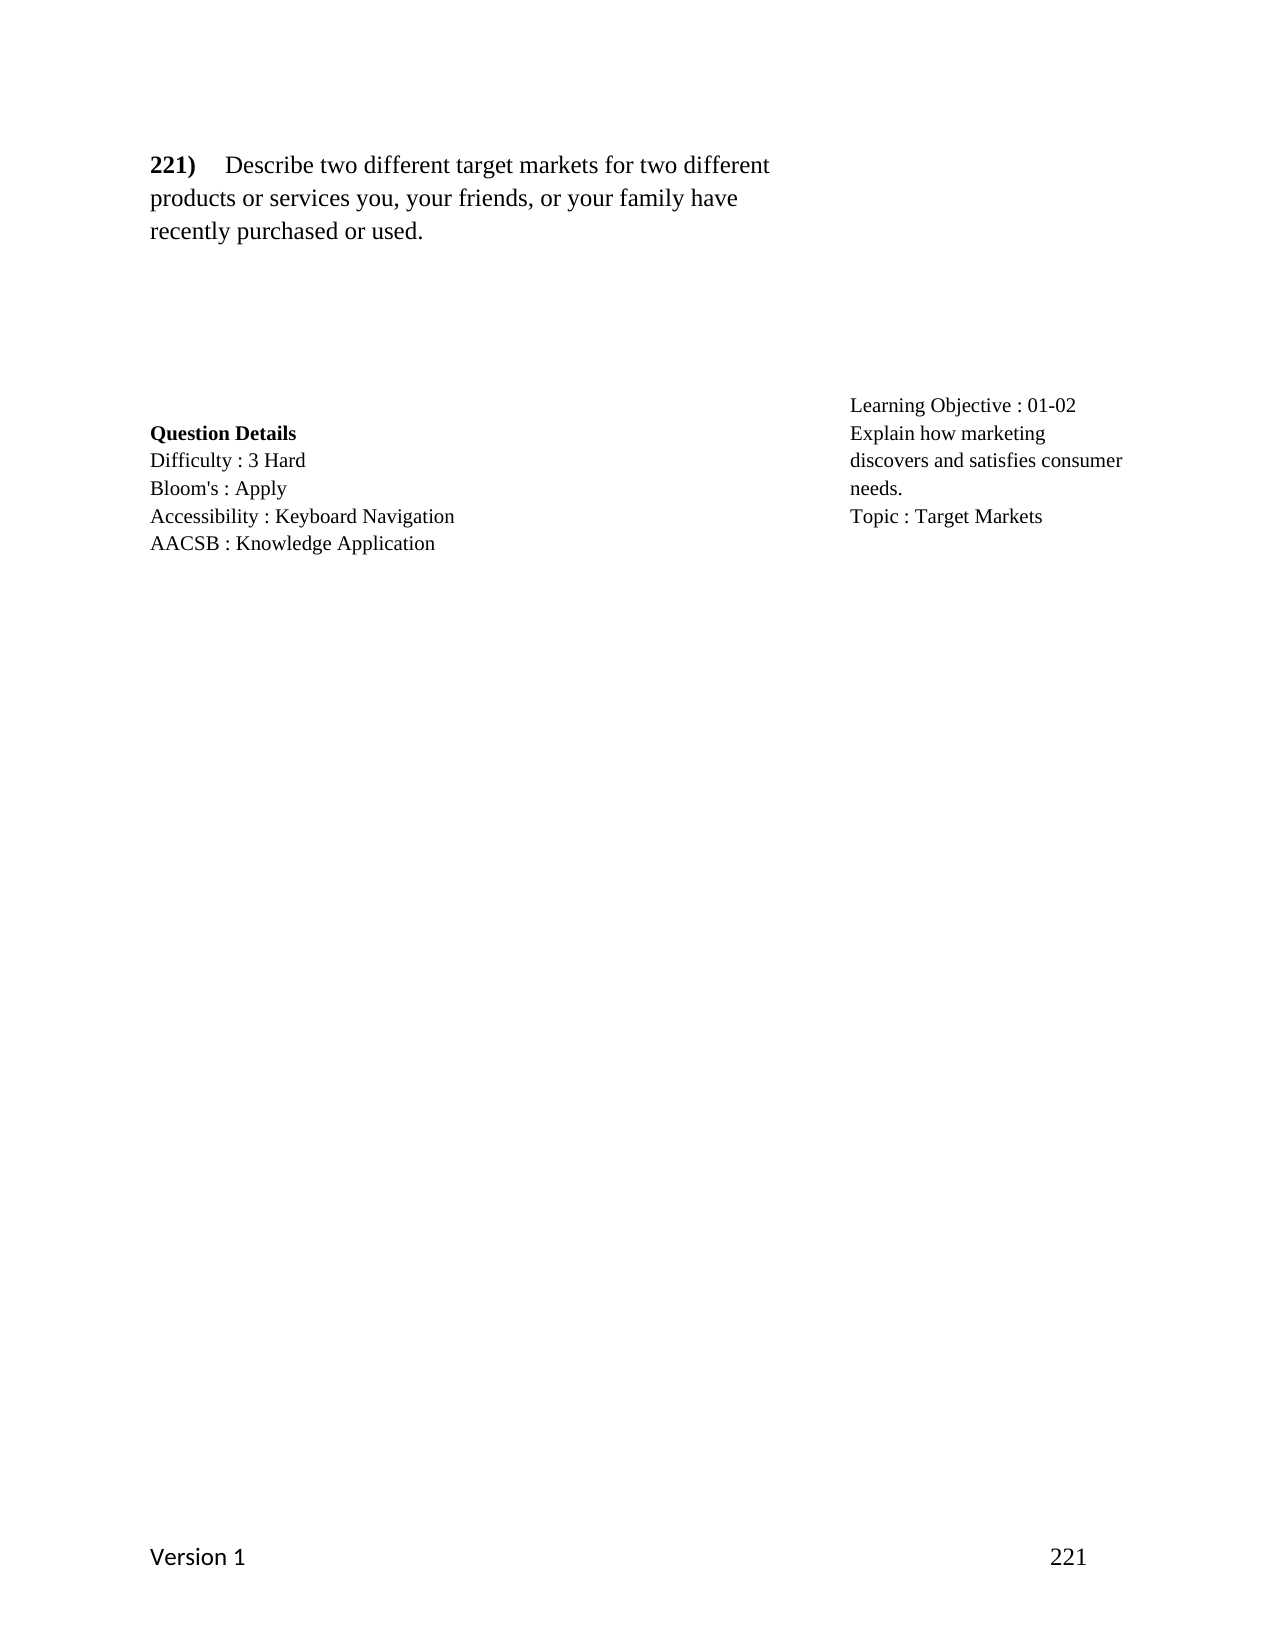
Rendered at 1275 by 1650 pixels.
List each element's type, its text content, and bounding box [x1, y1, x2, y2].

text Question Details Difficulty : 3 Hard Bloom's : Apply Accessibility : Keyboard Navigation AACSB : Knowledge Application Learning Objective : 01-02 Explain how marketing discovers and satisfies consumer needs. Topic : Target Markets [150, 393, 775, 555]
text Question Details Difficulty : 3 Hard Bloom's : Apply Accessibility : Keyboard Navigation AACSB : Knowledge Application Learning Objective : 01-02 Explain how marketing discovers and satisfies consumer needs. Topic : Target Markets [850, 393, 1125, 528]
text 221) Describe two different target markets for two different products or services you, your friends, or your family have recently purchased or used. [150, 150, 775, 245]
